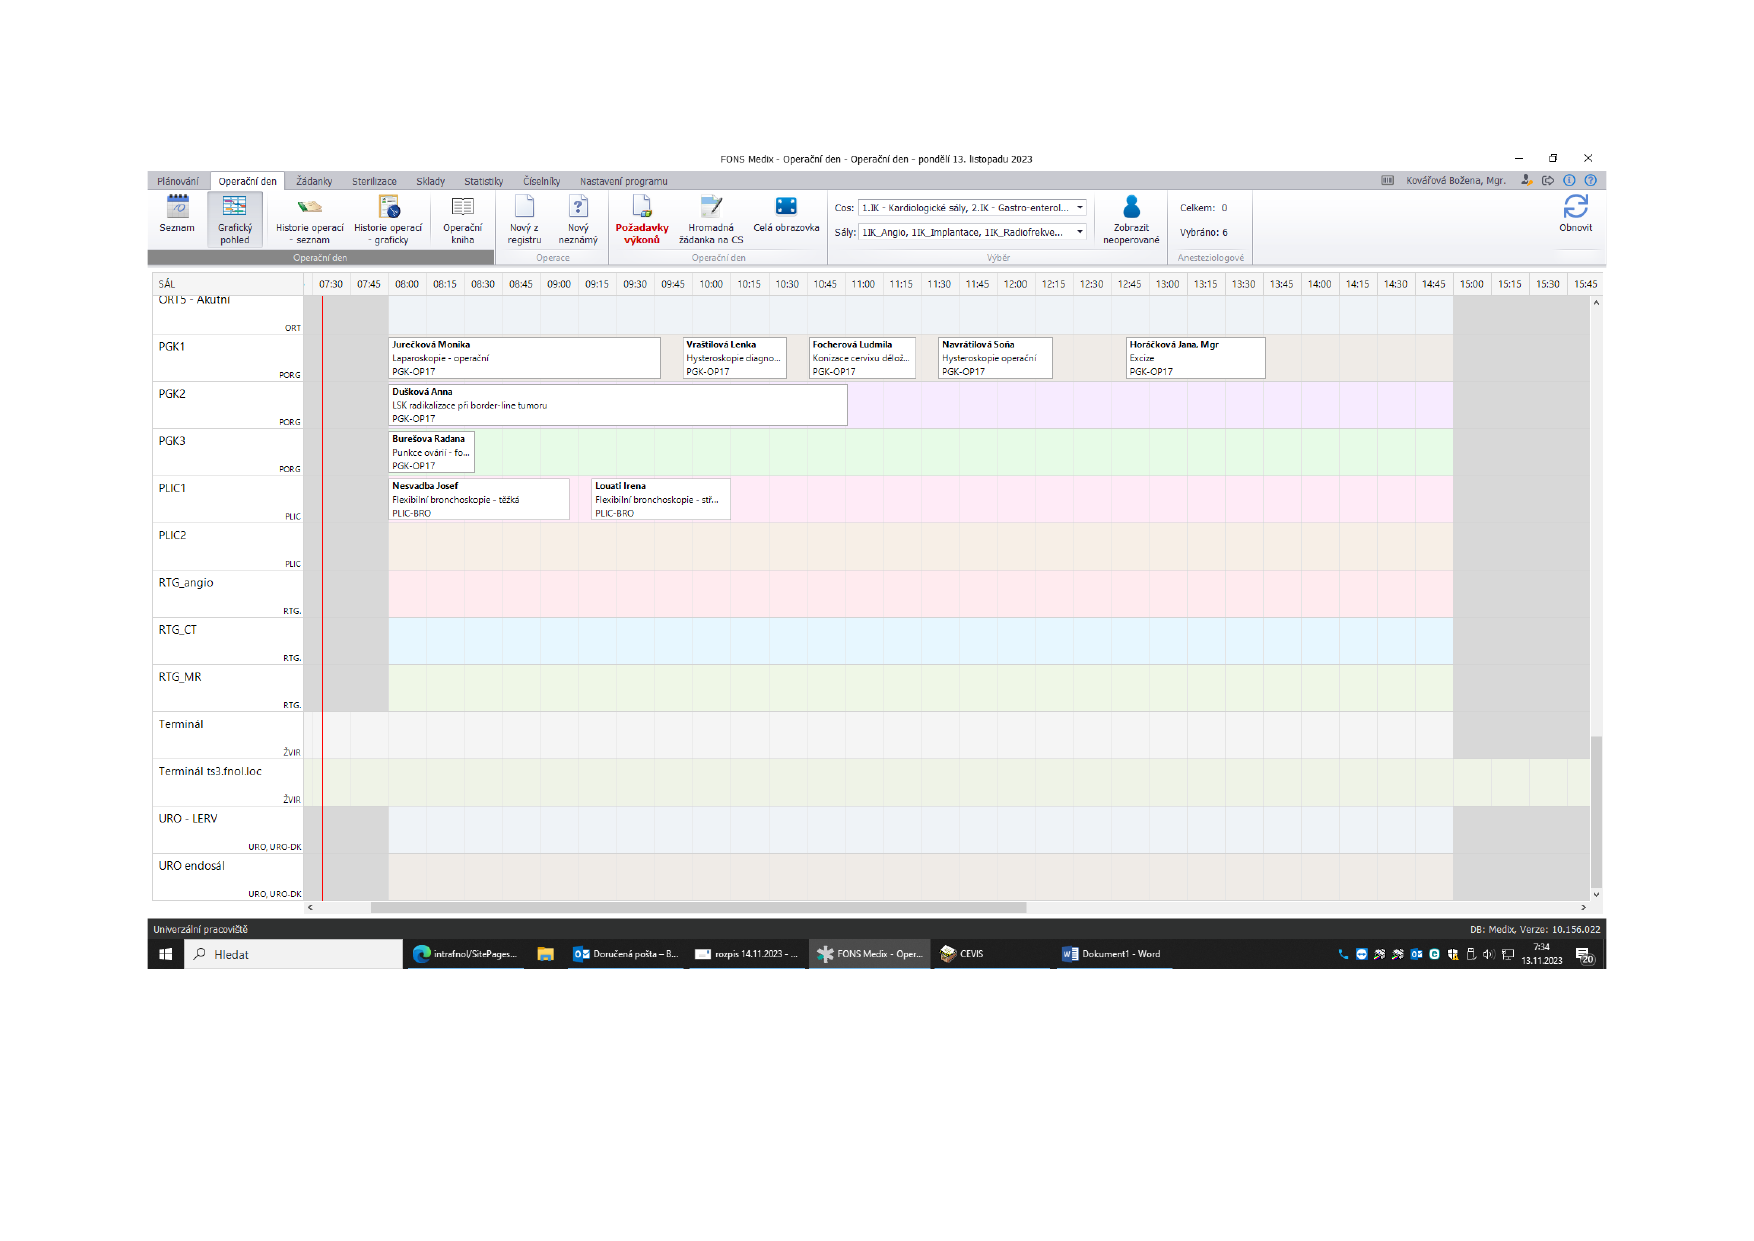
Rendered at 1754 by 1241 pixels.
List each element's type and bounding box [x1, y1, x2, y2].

picture [147, 147, 1607, 969]
